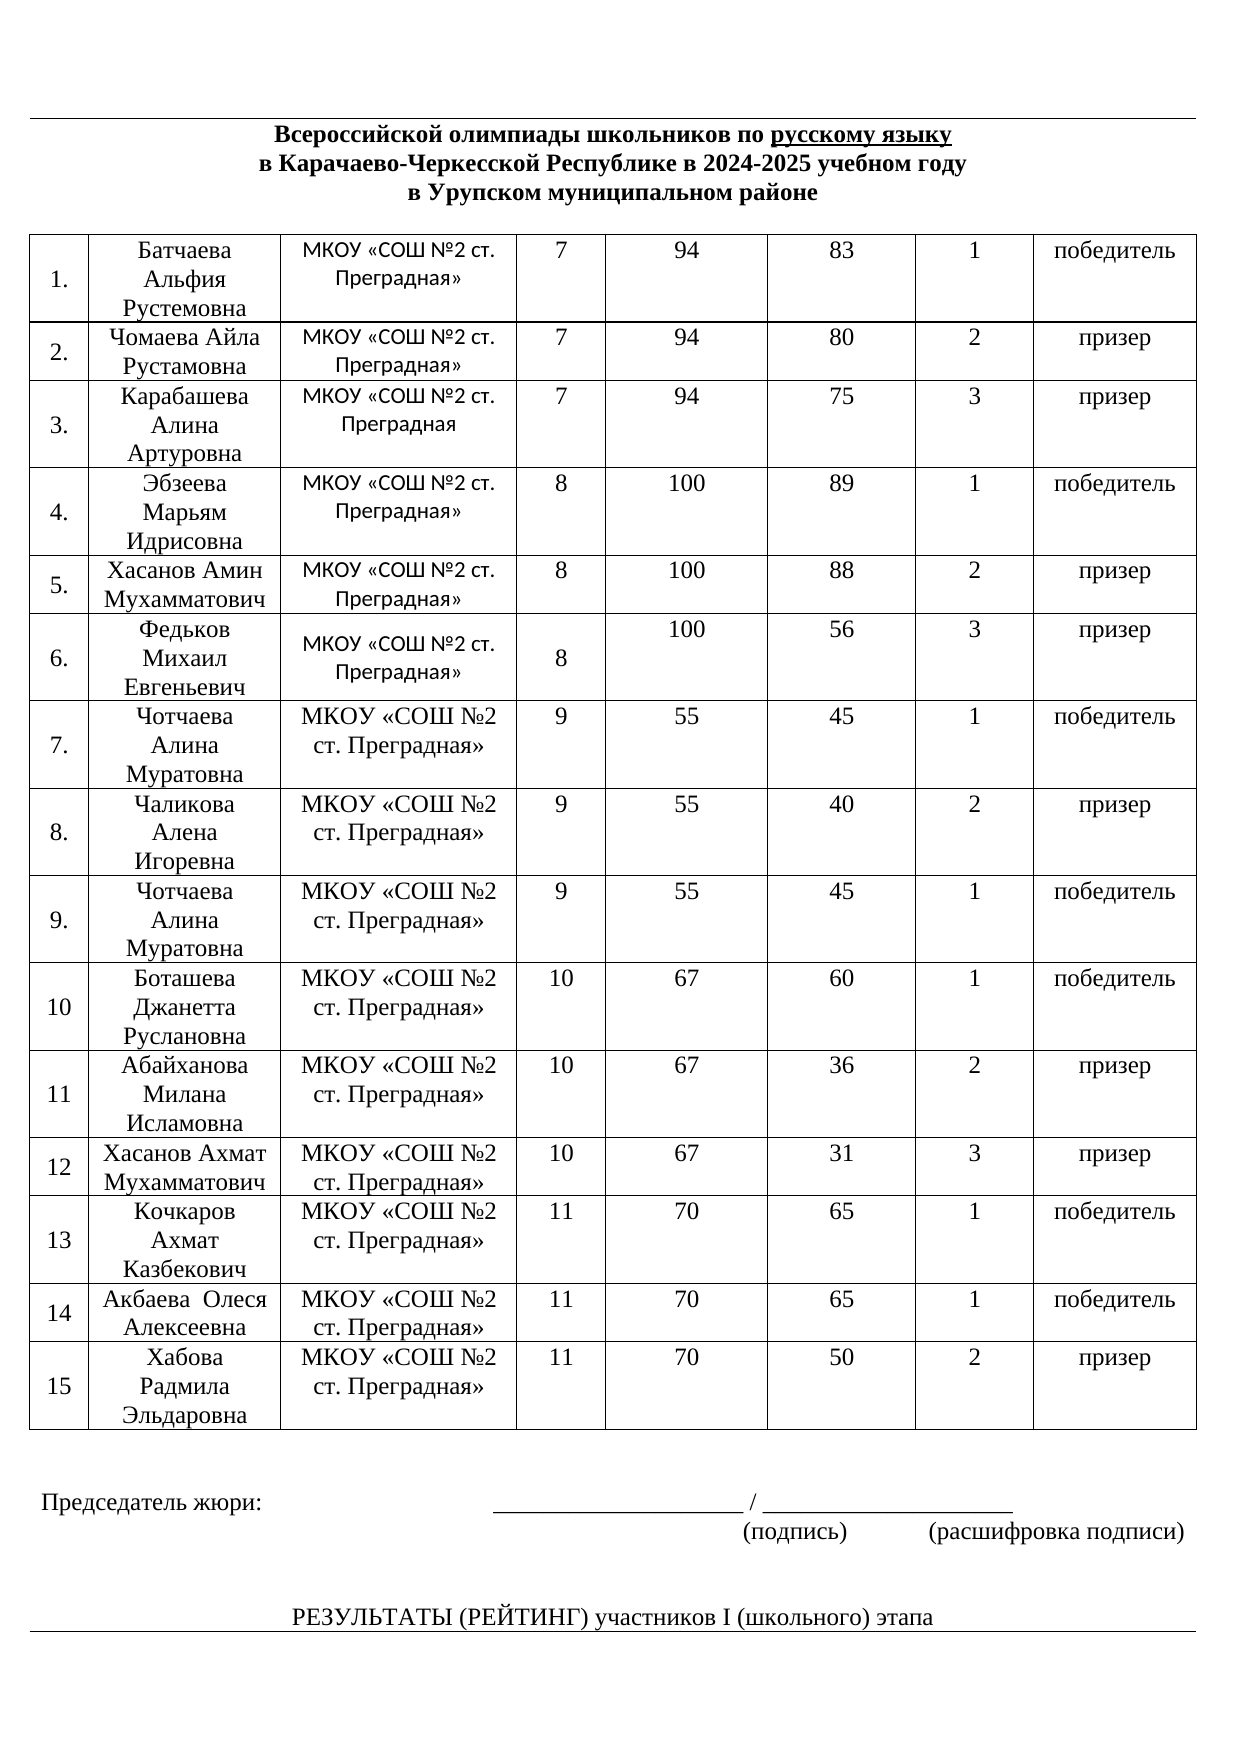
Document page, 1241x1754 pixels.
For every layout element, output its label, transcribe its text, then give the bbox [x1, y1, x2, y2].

table_cell призер [1034, 381, 1196, 467]
table_cell Кочкаров Ахмат Казбекович [89, 1196, 280, 1283]
table_cell МКОУ «СОШ №2 ст. Преградная [281, 381, 516, 467]
table_cell 75 [768, 381, 915, 467]
table_cell Хабова Радмила Эльдаровна [89, 1342, 280, 1428]
table_cell 55 [606, 876, 767, 962]
table_cell 2 [916, 1051, 1033, 1137]
table_cell 94 [606, 235, 767, 321]
table_cell призер [1034, 1051, 1196, 1137]
table_cell 1 [916, 1196, 1033, 1283]
table_cell МКОУ «СОШ №2 ст. Преградная» [281, 876, 516, 962]
table_cell 8 [517, 556, 605, 613]
table_cell 3 [916, 1138, 1033, 1195]
table_cell 2. [30, 323, 88, 380]
table_cell 40 [768, 789, 915, 875]
table_cell 6. [30, 614, 88, 700]
table_cell 100 [606, 614, 767, 700]
table_cell Чомаева Айла Рустамовна [89, 323, 280, 380]
table_cell 55 [606, 701, 767, 788]
table_cell победитель [1034, 701, 1196, 788]
table_cell 11 [517, 1196, 605, 1283]
table_cell МКОУ «СОШ №2 ст. Преградная» [281, 556, 516, 613]
table_cell Чотчаева Алина Муратовна [89, 876, 280, 962]
table_cell 70 [606, 1196, 767, 1283]
table_cell 8 [517, 468, 605, 554]
table_cell Чаликова Алена Игоревна [89, 789, 280, 875]
table_cell 2 [916, 323, 1033, 380]
table_cell МКОУ «СОШ №2 ст. Преградная» [281, 1342, 516, 1428]
table_cell Акбаева Олеся Алексеевна [89, 1284, 280, 1341]
table_cell призер [1034, 1138, 1196, 1195]
table_cell 1. [30, 235, 88, 321]
table_cell МКОУ «СОШ №2 ст. Преградная» [281, 235, 516, 321]
table_cell 100 [606, 556, 767, 613]
table_cell 9 [517, 701, 605, 788]
table_cell 45 [768, 876, 915, 962]
table_cell 83 [768, 235, 915, 321]
table_cell Абайханова Милана Исламовна [89, 1051, 280, 1137]
table_cell 12 [30, 1138, 88, 1195]
table_cell 94 [606, 323, 767, 380]
table_cell 3 [916, 381, 1033, 467]
table_cell МКОУ «СОШ №2 ст. Преградная» [281, 701, 516, 788]
table_cell 56 [768, 614, 915, 700]
table_cell призер [1034, 556, 1196, 613]
table_cell МКОУ «СОШ №2 ст. Преградная» [281, 789, 516, 875]
table_cell победитель [1034, 1284, 1196, 1341]
table_cell 7 [517, 381, 605, 467]
table_cell 10 [517, 1138, 605, 1195]
table_cell 67 [606, 963, 767, 1049]
table_cell 9 [517, 789, 605, 875]
table_cell МКОУ «СОШ №2 ст. Преградная» [281, 1284, 516, 1341]
table_cell 65 [768, 1196, 915, 1283]
table_cell 100 [606, 468, 767, 554]
table_cell 8 [517, 614, 605, 700]
table_cell 3. [30, 381, 88, 467]
table_cell 80 [768, 323, 915, 380]
table_cell 60 [768, 963, 915, 1049]
table_cell 70 [606, 1284, 767, 1341]
table_cell МКОУ «СОШ №2 ст. Преградная» [281, 1051, 516, 1137]
table_cell победитель [1034, 235, 1196, 321]
table_cell 9 [517, 876, 605, 962]
table_cell Карабашева Алина Артуровна [89, 381, 280, 467]
table_cell 45 [768, 701, 915, 788]
table_cell 88 [768, 556, 915, 613]
table_cell призер [1034, 323, 1196, 380]
table_cell МКОУ «СОШ №2 ст. Преградная» [281, 614, 516, 700]
table_cell Боташева Джанетта Руслановна [89, 963, 280, 1049]
table_cell МКОУ «СОШ №2 ст. Преградная» [281, 963, 516, 1049]
table_cell 4. [30, 468, 88, 554]
table_cell 11 [30, 1051, 88, 1137]
table_cell 67 [606, 1051, 767, 1137]
table_cell 7 [517, 235, 605, 321]
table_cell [30, 1430, 1196, 1631]
table_cell 31 [768, 1138, 915, 1195]
table_cell 1 [916, 876, 1033, 962]
table_cell 3 [916, 614, 1033, 700]
table_cell 2 [916, 789, 1033, 875]
table_cell победитель [1034, 468, 1196, 554]
table_cell Эбзеева Марьям Идрисовна [89, 468, 280, 554]
table_cell 15 [30, 1342, 88, 1428]
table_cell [30, 119, 1196, 234]
table_cell победитель [1034, 876, 1196, 962]
table_cell 14 [30, 1284, 88, 1341]
table_cell 10 [30, 963, 88, 1049]
table_cell победитель [1034, 1196, 1196, 1283]
table_cell 67 [606, 1138, 767, 1195]
table_cell 50 [768, 1342, 915, 1428]
table_cell 2 [916, 1342, 1033, 1428]
table_cell МКОУ «СОШ №2 ст. Преградная» [281, 1196, 516, 1283]
table_cell 1 [916, 701, 1033, 788]
table_cell 11 [517, 1284, 605, 1341]
table_cell Батчаева Альфия Рустемовна [89, 235, 280, 321]
table_cell 55 [606, 789, 767, 875]
table_cell 11 [517, 1342, 605, 1428]
table_cell призер [1034, 789, 1196, 875]
table_cell 2 [916, 556, 1033, 613]
table_cell 7. [30, 701, 88, 788]
table_cell 70 [606, 1342, 767, 1428]
table_cell Федьков Михаил Евгеньевич [89, 614, 280, 700]
table_cell 8. [30, 789, 88, 875]
table_cell 13 [30, 1196, 88, 1283]
table_cell 1 [916, 1284, 1033, 1341]
table_cell Хасанов Амин Мухамматович [89, 556, 280, 613]
table_cell Чотчаева Алина Муратовна [89, 701, 280, 788]
table_cell 1 [916, 235, 1033, 321]
table_cell 65 [768, 1284, 915, 1341]
table_cell МКОУ «СОШ №2 ст. Преградная» [281, 1138, 516, 1195]
table_cell 10 [517, 963, 605, 1049]
table_cell 5. [30, 556, 88, 613]
table_cell 36 [768, 1051, 915, 1137]
table_cell 89 [768, 468, 915, 554]
table_cell Хасанов Ахмат Мухамматович [89, 1138, 280, 1195]
table_cell 1 [916, 468, 1033, 554]
table_cell 94 [606, 381, 767, 467]
table_cell МКОУ «СОШ №2 ст. Преградная» [281, 468, 516, 554]
table_cell 10 [517, 1051, 605, 1137]
table_cell призер [1034, 1342, 1196, 1428]
table_cell МКОУ «СОШ №2 ст. Преградная» [281, 323, 516, 380]
table_cell 1 [916, 963, 1033, 1049]
table_cell 7 [517, 323, 605, 380]
table_cell призер [1034, 614, 1196, 700]
table_cell 9. [30, 876, 88, 962]
table_cell победитель [1034, 963, 1196, 1049]
